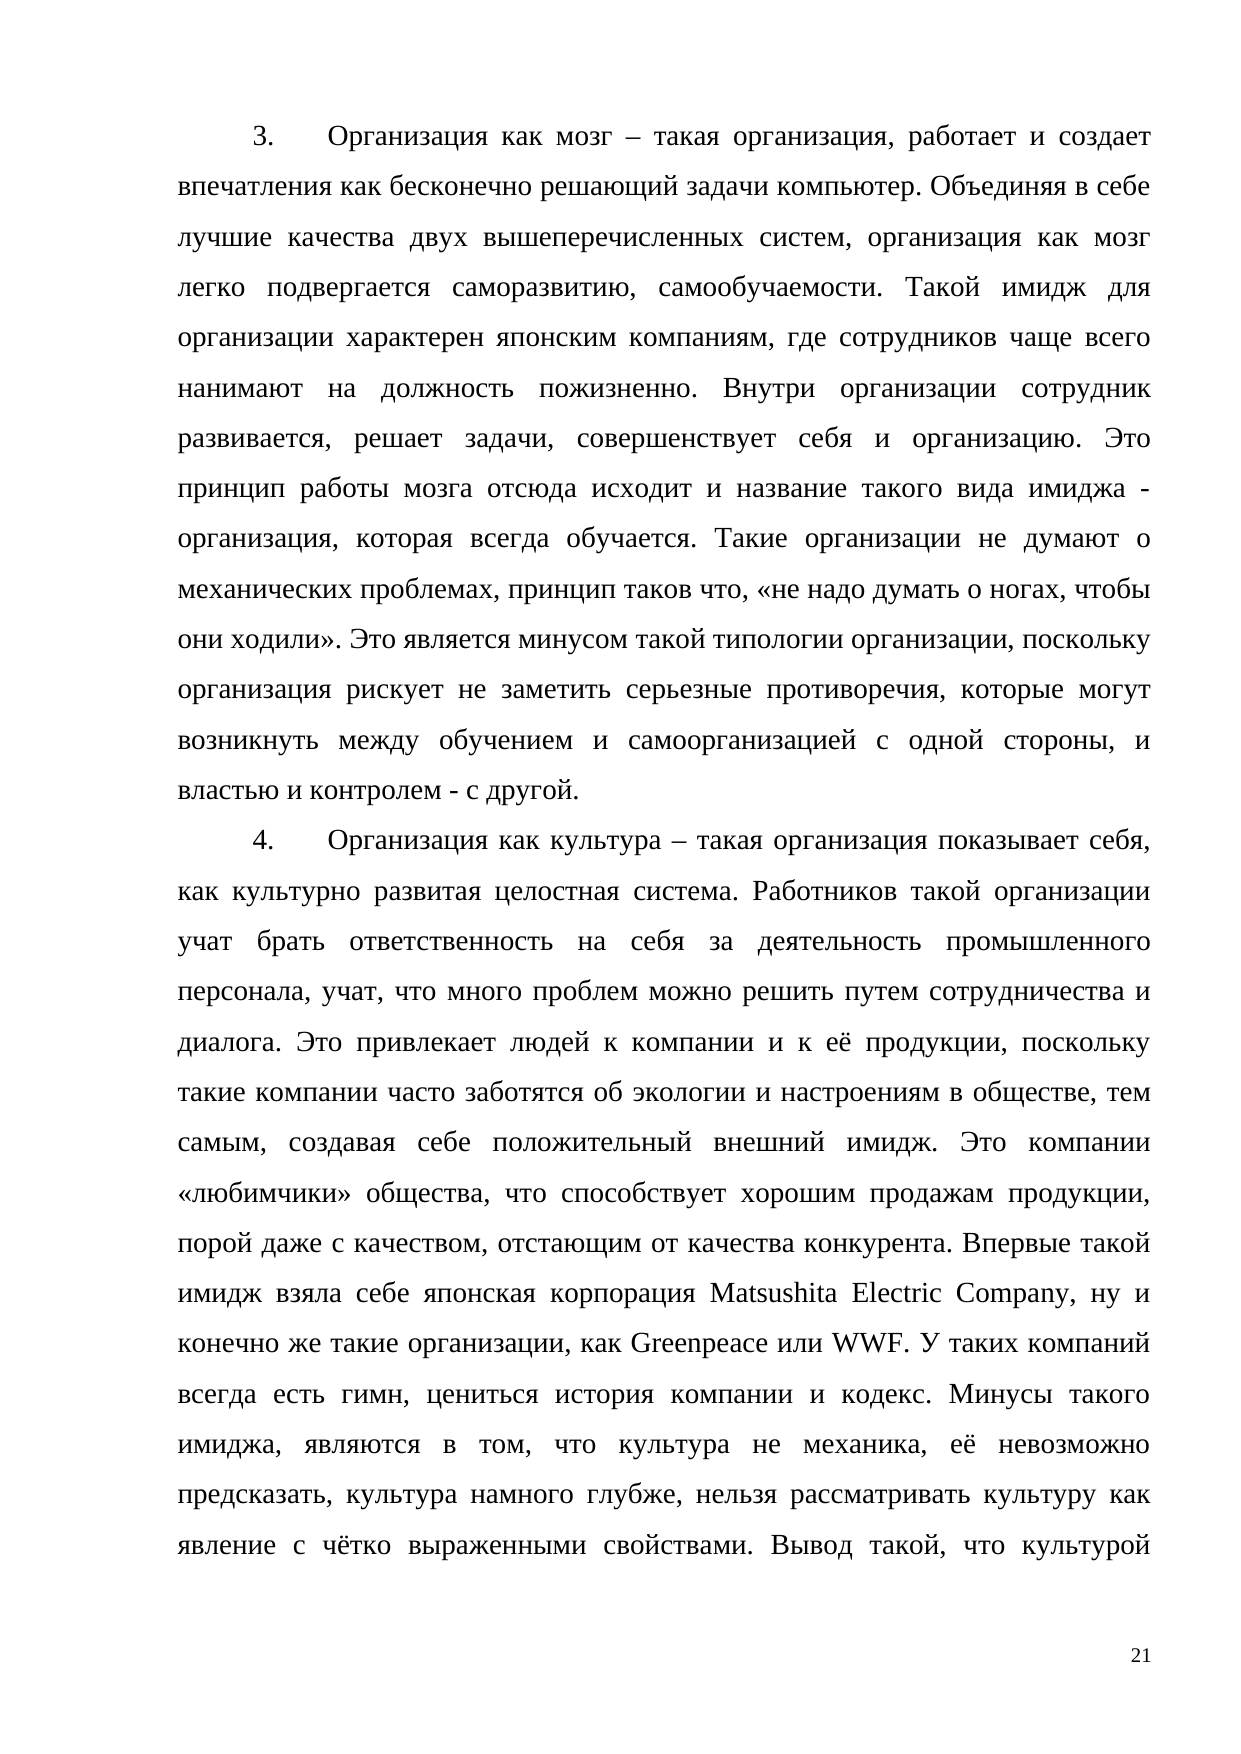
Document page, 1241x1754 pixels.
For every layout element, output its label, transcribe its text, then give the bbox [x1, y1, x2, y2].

list Организация как мозг – такая организация, работает и создает впечатления как бесконечно решающий задачи компьютер. Объединяя в себе лучшие качества двух вышеперечисленных систем, организация как мозг легко подвергается саморазвитию, самообучаемости. Такой имидж для организации характерен японским компаниям, где сотрудников чаще всего нанимают на должность пожизненно. Внутри организации сотрудник развивается, решает задачи, совершенствует себя и организацию. Это принцип работы мозга отсюда исходит и название такого вида имиджа - организация, которая всегда обучается. Такие организации не думают о механических проблемах, принцип таков что, «не надо думать о ногах, чтобы они ходили». Это является минусом такой типологии организации, поскольку организация рискует не заметить серьезные противоречия, которые могут возникнуть между обучением и самоорганизацией с одной стороны, и властью и контролем - с другой. [177, 118, 1152, 806]
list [177, 822, 1152, 1560]
